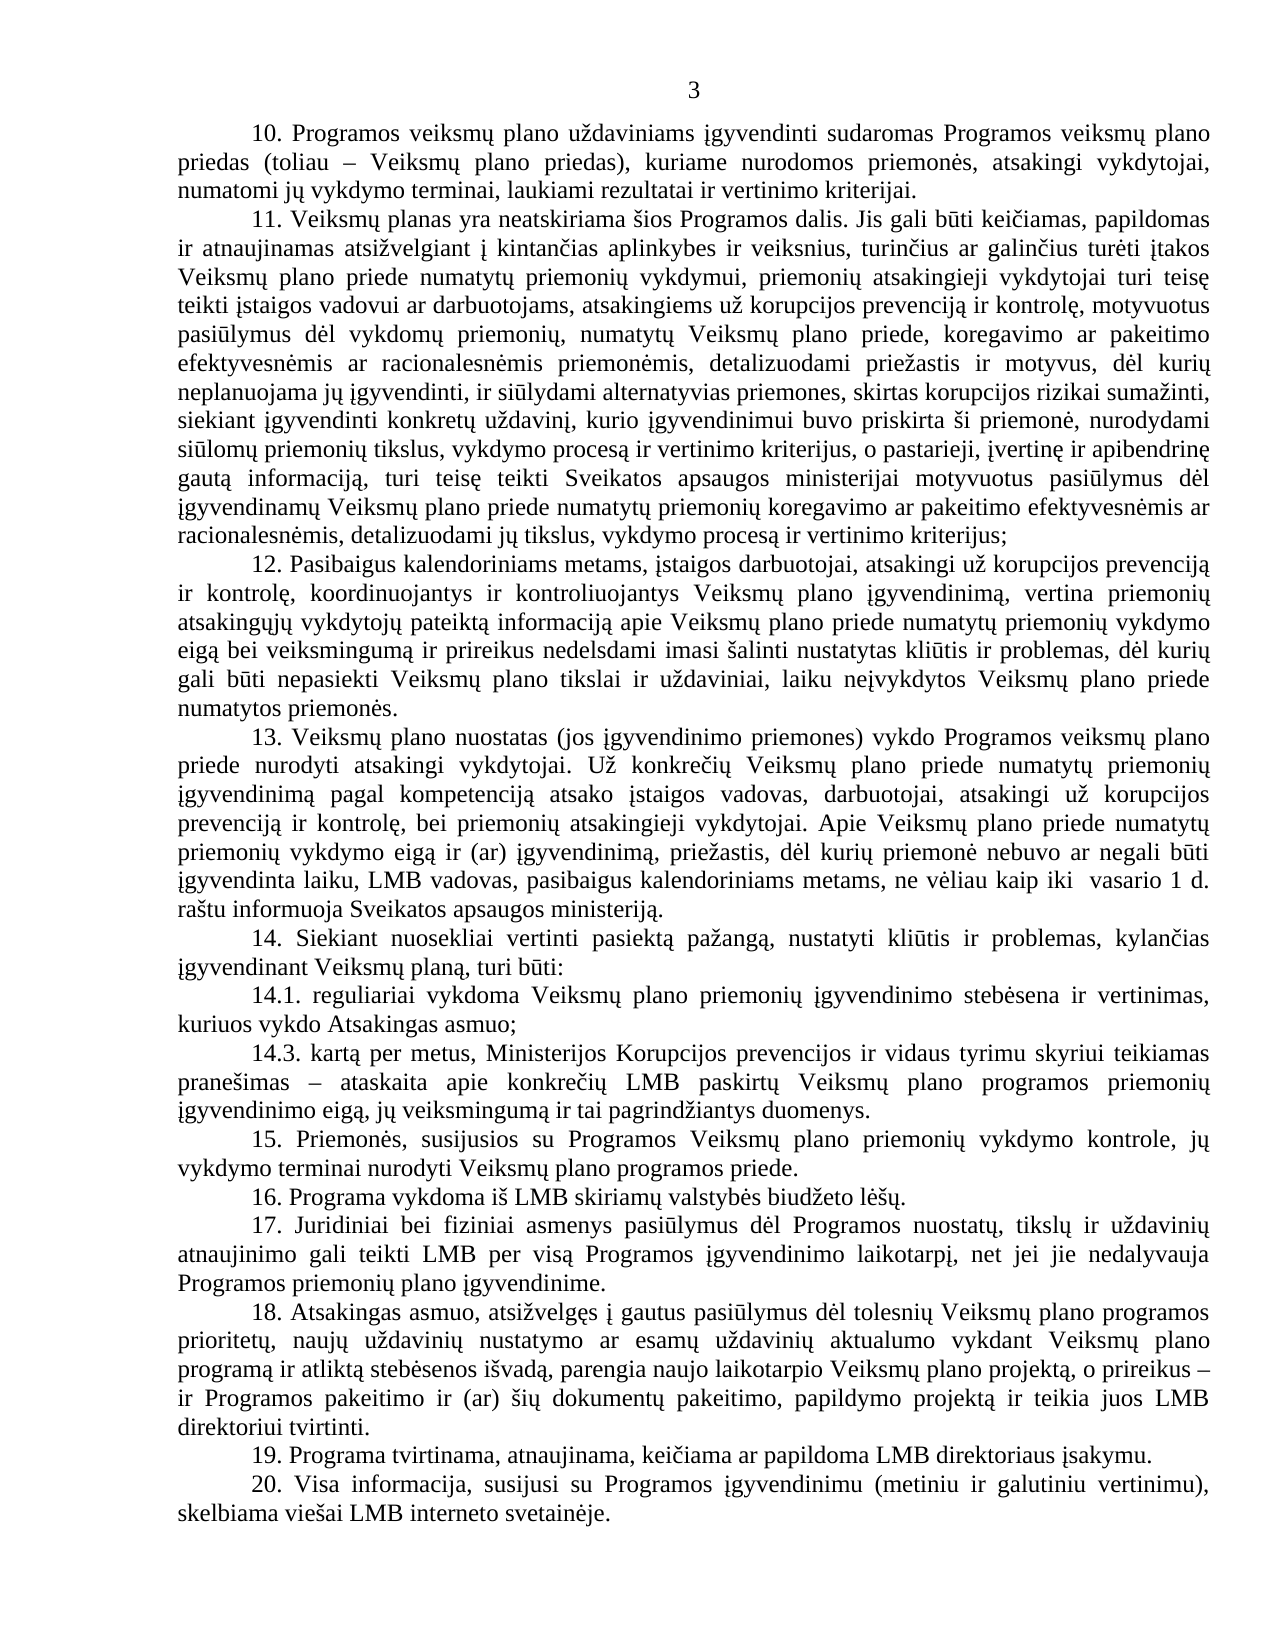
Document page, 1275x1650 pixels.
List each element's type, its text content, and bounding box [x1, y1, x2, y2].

text 19. Programa tvirtinama, atnaujinama, keičiama ar papildoma LMB direktoriaus įsakymu. [177, 1441, 1211, 1469]
text 20. Visa informacija, susijusi su Programos įgyvendinimu (metiniu ir galutiniu vertinimu), skelbiama viešai LMB interneto svetainėje. [177, 1469, 1211, 1527]
text 13. Veiksmų plano nuostatas (jos įgyvendinimo priemones) vykdo Programos veiksmų plano priede nurodyti atsakingi vykdytojai. Už konkrečių Veiksmų plano priede numatytų priemonių įgyvendinimą pagal kompetenciją atsako įstaigos vadovas, darbuotojai, atsakingi už korupcijos prevenciją ir kontrolę, bei priemonių atsakingieji vykdytojai. Apie Veiksmų plano priede numatytų priemonių vykdymo eigą ir (ar) įgyvendinimą, priežastis, dėl kurių priemonė nebuvo ar negali būti įgyvendinta laiku, LMB vadovas, pasibaigus kalendoriniams metams, ne vėliau kaip iki vasario 1 d. raštu informuoja Sveikatos apsaugos ministeriją. [177, 722, 1211, 923]
text 17. Juridiniai bei fiziniai asmenys pasiūlymus dėl Programos nuostatų, tikslų ir uždavinių atnaujinimo gali teikti LMB per visą Programos įgyvendinimo laikotarpį, net jei jie nedalyvauja Programos priemonių plano įgyvendinime. [177, 1211, 1211, 1297]
text 14. Siekiant nuosekliai vertinti pasiektą pažangą, nustatyti kliūtis ir problemas, kylančias įgyvendinant Veiksmų planą, turi būti: [177, 923, 1211, 981]
text 10. Programos veiksmų plano uždaviniams įgyvendinti sudaromas Programos veiksmų plano priedas (toliau – Veiksmų plano priedas), kuriame nurodomos priemonės, atsakingi vykdytojai, numatomi jų vykdymo terminai, laukiami rezultatai ir vertinimo kriterijai. [177, 118, 1211, 204]
text 14.1. reguliariai vykdoma Veiksmų plano priemonių įgyvendinimo stebėsena ir vertinimas, kuriuos vykdo Atsakingas asmuo; [177, 981, 1211, 1038]
text 16. Programa vykdoma iš LMB skiriamų valstybės biudžeto lėšų. [177, 1182, 1211, 1211]
text 14.3. kartą per metus, Ministerijos Korupcijos prevencijos ir vidaus tyrimu skyriui teikiamas pranešimas – ataskaita apie konkrečių LMB paskirtų Veiksmų plano programos priemonių įgyvendinimo eigą, jų veiksmingumą ir tai pagrindžiantys duomenys. [177, 1038, 1211, 1124]
text 18. Atsakingas asmuo, atsižvelgęs į gautus pasiūlymus dėl tolesnių Veiksmų plano programos prioritetų, naujų uždavinių nustatymo ar esamų uždavinių aktualumo vykdant Veiksmų plano programą ir atliktą stebėsenos išvadą, parengia naujo laikotarpio Veiksmų plano projektą, o prireikus – ir Programos pakeitimo ir (ar) šių dokumentų pakeitimo, papildymo projektą ir teikia juos LMB direktoriui tvirtinti. [177, 1297, 1211, 1441]
text 11. Veiksmų planas yra neatskiriama šios Programos dalis. Jis gali būti keičiamas, papildomas ir atnaujinamas atsižvelgiant į kintančias aplinkybes ir veiksnius, turinčius ar galinčius turėti įtakos Veiksmų plano priede numatytų priemonių vykdymui, priemonių atsakingieji vykdytojai turi teisę teikti įstaigos vadovui ar darbuotojams, atsakingiems už korupcijos prevenciją ir kontrolę, motyvuotus pasiūlymus dėl vykdomų priemonių, numatytų Veiksmų plano priede, koregavimo ar pakeitimo efektyvesnėmis ar racionalesnėmis priemonėmis, detalizuodami priežastis ir motyvus, dėl kurių neplanuojama jų įgyvendinti, ir siūlydami alternatyvias priemones, skirtas korupcijos rizikai sumažinti, siekiant įgyvendinti konkretų uždavinį, kurio įgyvendinimui buvo priskirta ši priemonė, nurodydami siūlomų priemonių tikslus, vykdymo procesą ir vertinimo kriterijus, o pastarieji, įvertinę ir apibendrinę gautą informaciją, turi teisę teikti Sveikatos apsaugos ministerijai motyvuotus pasiūlymus dėl įgyvendinamų Veiksmų plano priede numatytų priemonių koregavimo ar pakeitimo efektyvesnėmis ar racionalesnėmis, detalizuodami jų tikslus, vykdymo procesą ir vertinimo kriterijus; [177, 204, 1211, 549]
text 12. Pasibaigus kalendoriniams metams, įstaigos darbuotojai, atsakingi už korupcijos prevenciją ir kontrolę, koordinuojantys ir kontroliuojantys Veiksmų plano įgyvendinimą, vertina priemonių atsakingųjų vykdytojų pateiktą informaciją apie Veiksmų plano priede numatytų priemonių vykdymo eigą bei veiksmingumą ir prireikus nedelsdami imasi šalinti nustatytas kliūtis ir problemas, dėl kurių gali būti nepasiekti Veiksmų plano tikslai ir uždaviniai, laiku neįvykdytos Veiksmų plano priede numatytos priemonės. [177, 549, 1211, 722]
text 15. Priemonės, susijusios su Programos Veiksmų plano priemonių vykdymo kontrole, jų vykdymo terminai nurodyti Veiksmų plano programos priede. [177, 1124, 1211, 1182]
